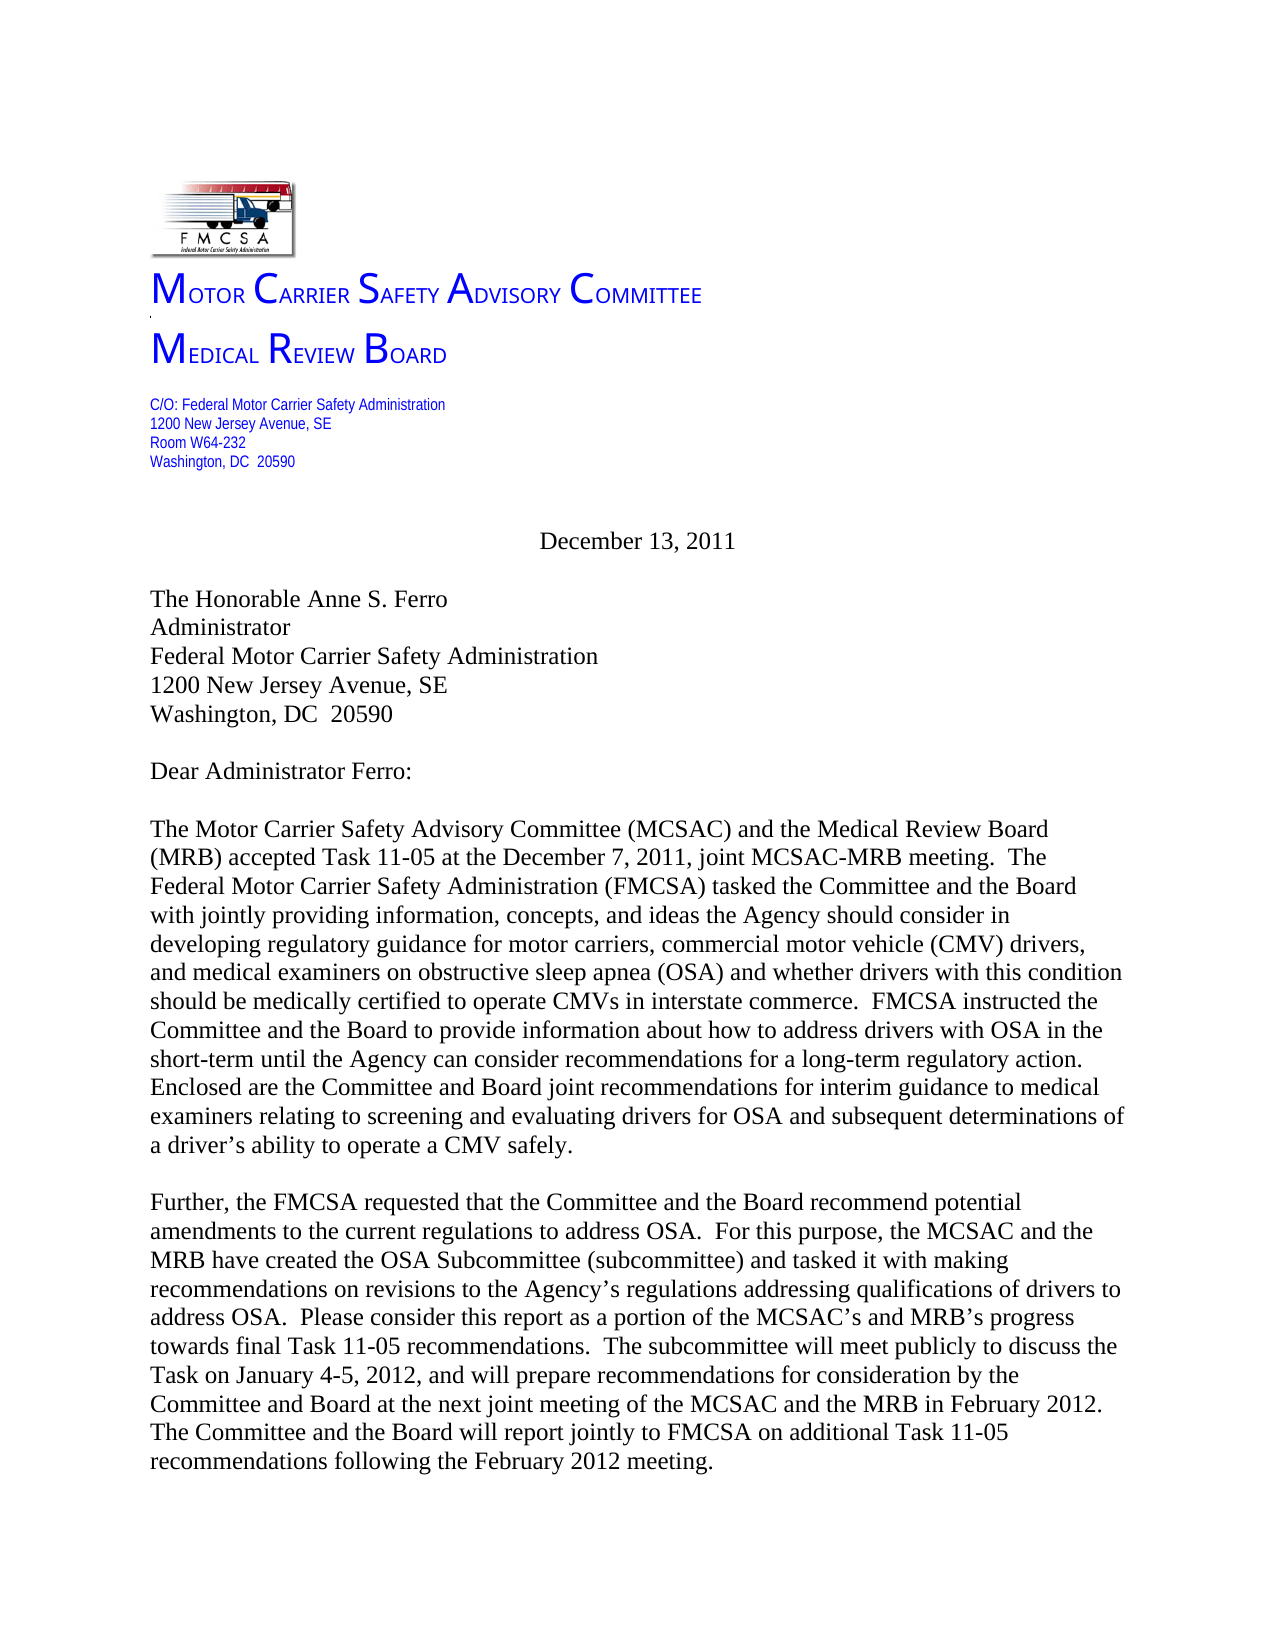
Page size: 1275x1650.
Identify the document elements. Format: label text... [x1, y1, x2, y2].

text Washington, DC 20590 [150, 699, 1125, 727]
text MOTOR CARRIER SAFETY ADVISORY COMMITTEE [150, 259, 1125, 316]
text Room W64-232 [150, 433, 1125, 452]
picture [150, 177, 297, 259]
text The Honorable Anne S. Ferro [150, 584, 1125, 612]
text 1200 New Jersey Avenue, SE [150, 670, 1125, 699]
text C/O: Federal Motor Carrier Safety Administration [150, 394, 1125, 413]
text Washington, DC 20590 [150, 452, 1125, 471]
text Federal Motor Carrier Safety Administration [150, 641, 1125, 670]
text Dear Administrator Ferro: [150, 756, 1125, 785]
text Further, the FMCSA requested that the Committee and the Board recommend potential amendments to the current regulations to address OSA. For this purpose, the MCSAC and the MRB have created the OSA Subcommittee (subcommittee) and tasked it with making recommendations on revisions to the Agency’s regulations addressing qualifications of drivers to address OSA. Please consider this report as a portion of the MCSAC’s and MRB’s progress towards final Task 11-05 recommendations. The subcommittee will meet publicly to discuss the Task on January 4-5, 2012, and will prepare recommendations for consideration by the Committee and Board at the next joint meeting of the MCSAC and the MRB in February 2012. The Committee and the Board will report jointly to FMCSA on additional Task 11-05 recommendations following the February 2012 meeting. [150, 1187, 1125, 1475]
text MEDICAL REVIEW BOARD [150, 318, 1125, 375]
text Administrator [150, 612, 1125, 641]
text The Motor Carrier Safety Advisory Committee (MCSAC) and the Medical Review Board (MRB) accepted Task 11-05 at the December 7, 2011, joint MCSAC-MRB meeting. The Federal Motor Carrier Safety Administration (FMCSA) tasked the Committee and the Board with jointly providing information, concepts, and ideas the Agency should consider in developing regulatory guidance for motor carriers, commercial motor vehicle (CMV) drivers, and medical examiners on obstructive sleep apnea (OSA) and whether drivers with this condition should be medically certified to operate CMVs in interstate commerce. FMCSA instructed the Committee and the Board to provide information about how to address drivers with OSA in the short-term until the Agency can consider recommendations for a long-term regulatory action. Enclosed are the Committee and Board joint recommendations for interim guidance to medical examiners relating to screening and evaluating drivers for OSA and subsequent determinations of a driver’s ability to operate a CMV safely. [150, 814, 1125, 1159]
text December 13, 2011 [150, 526, 1125, 555]
